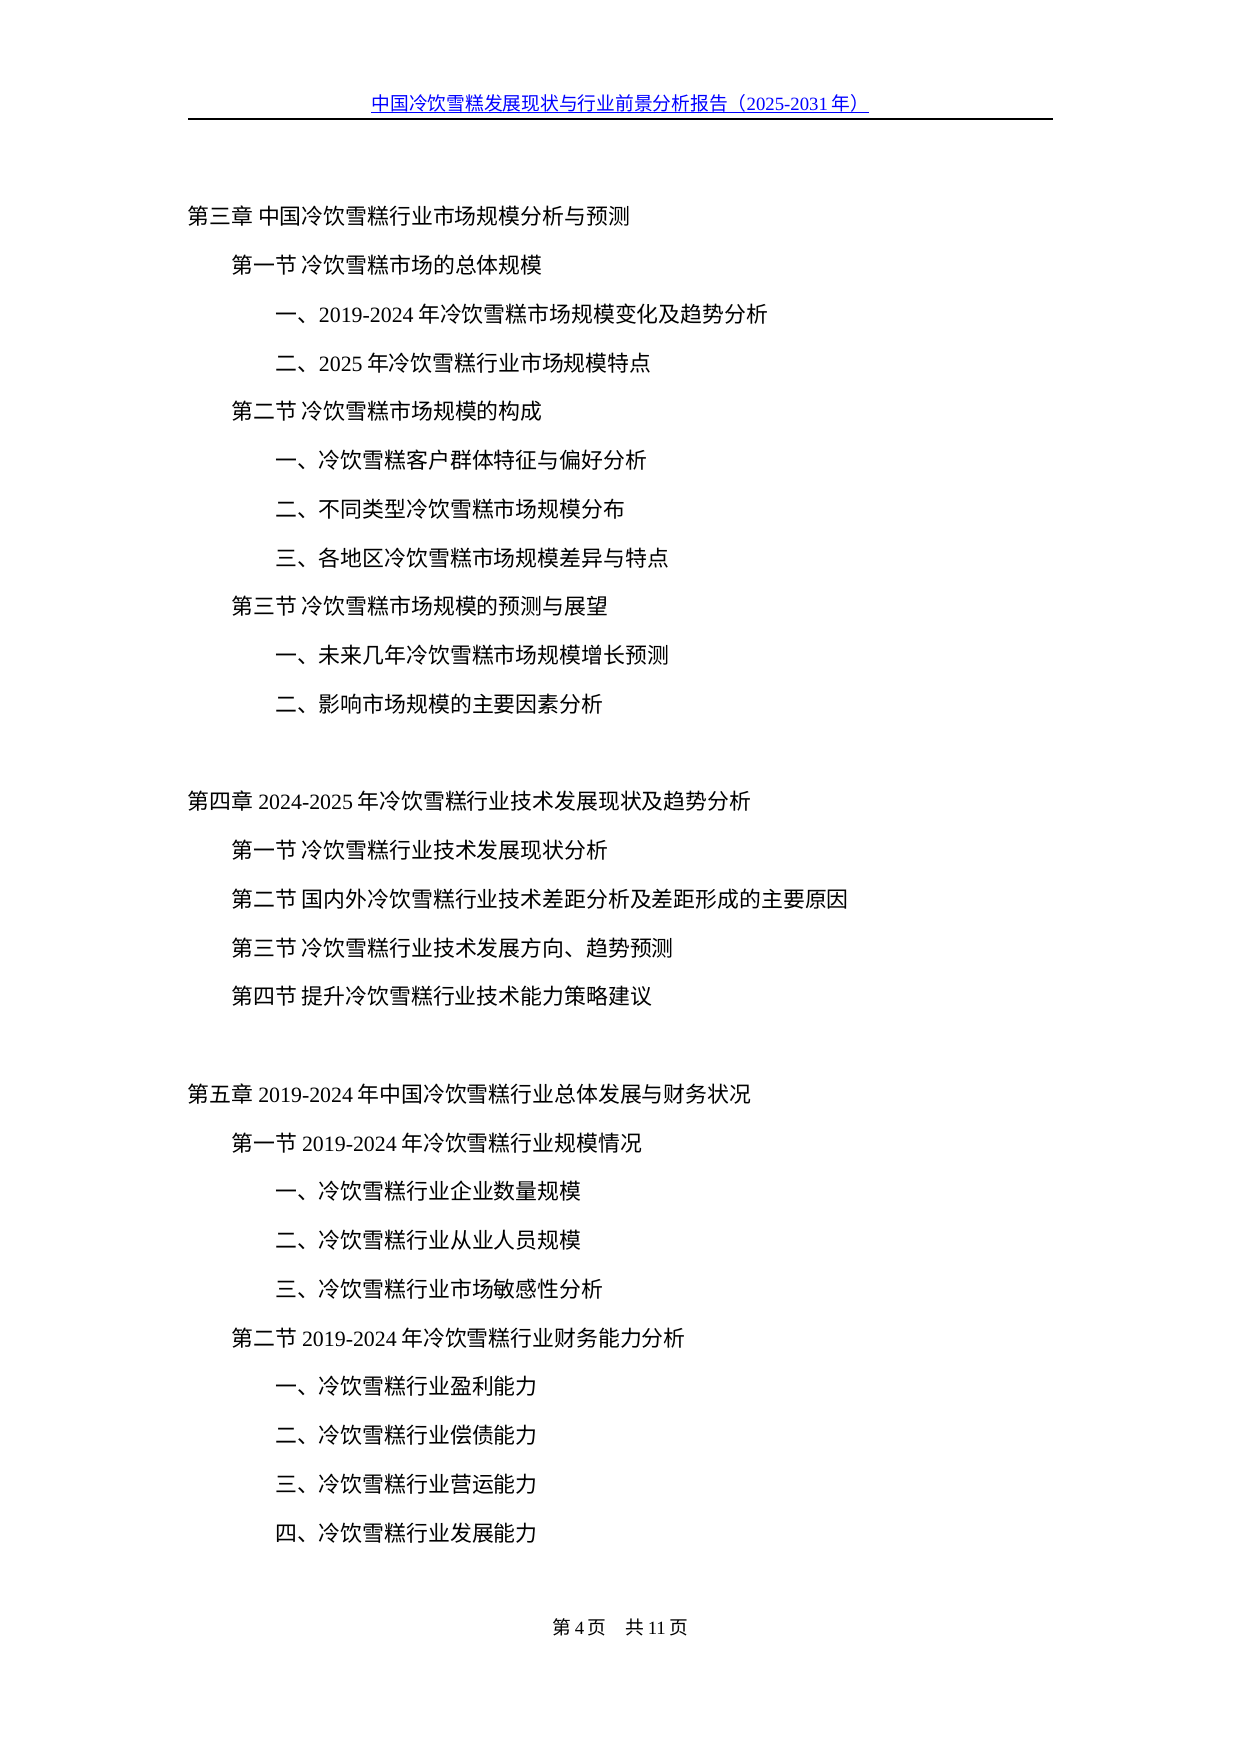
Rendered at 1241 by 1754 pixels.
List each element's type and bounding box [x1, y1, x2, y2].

text [187, 150, 1053, 1548]
